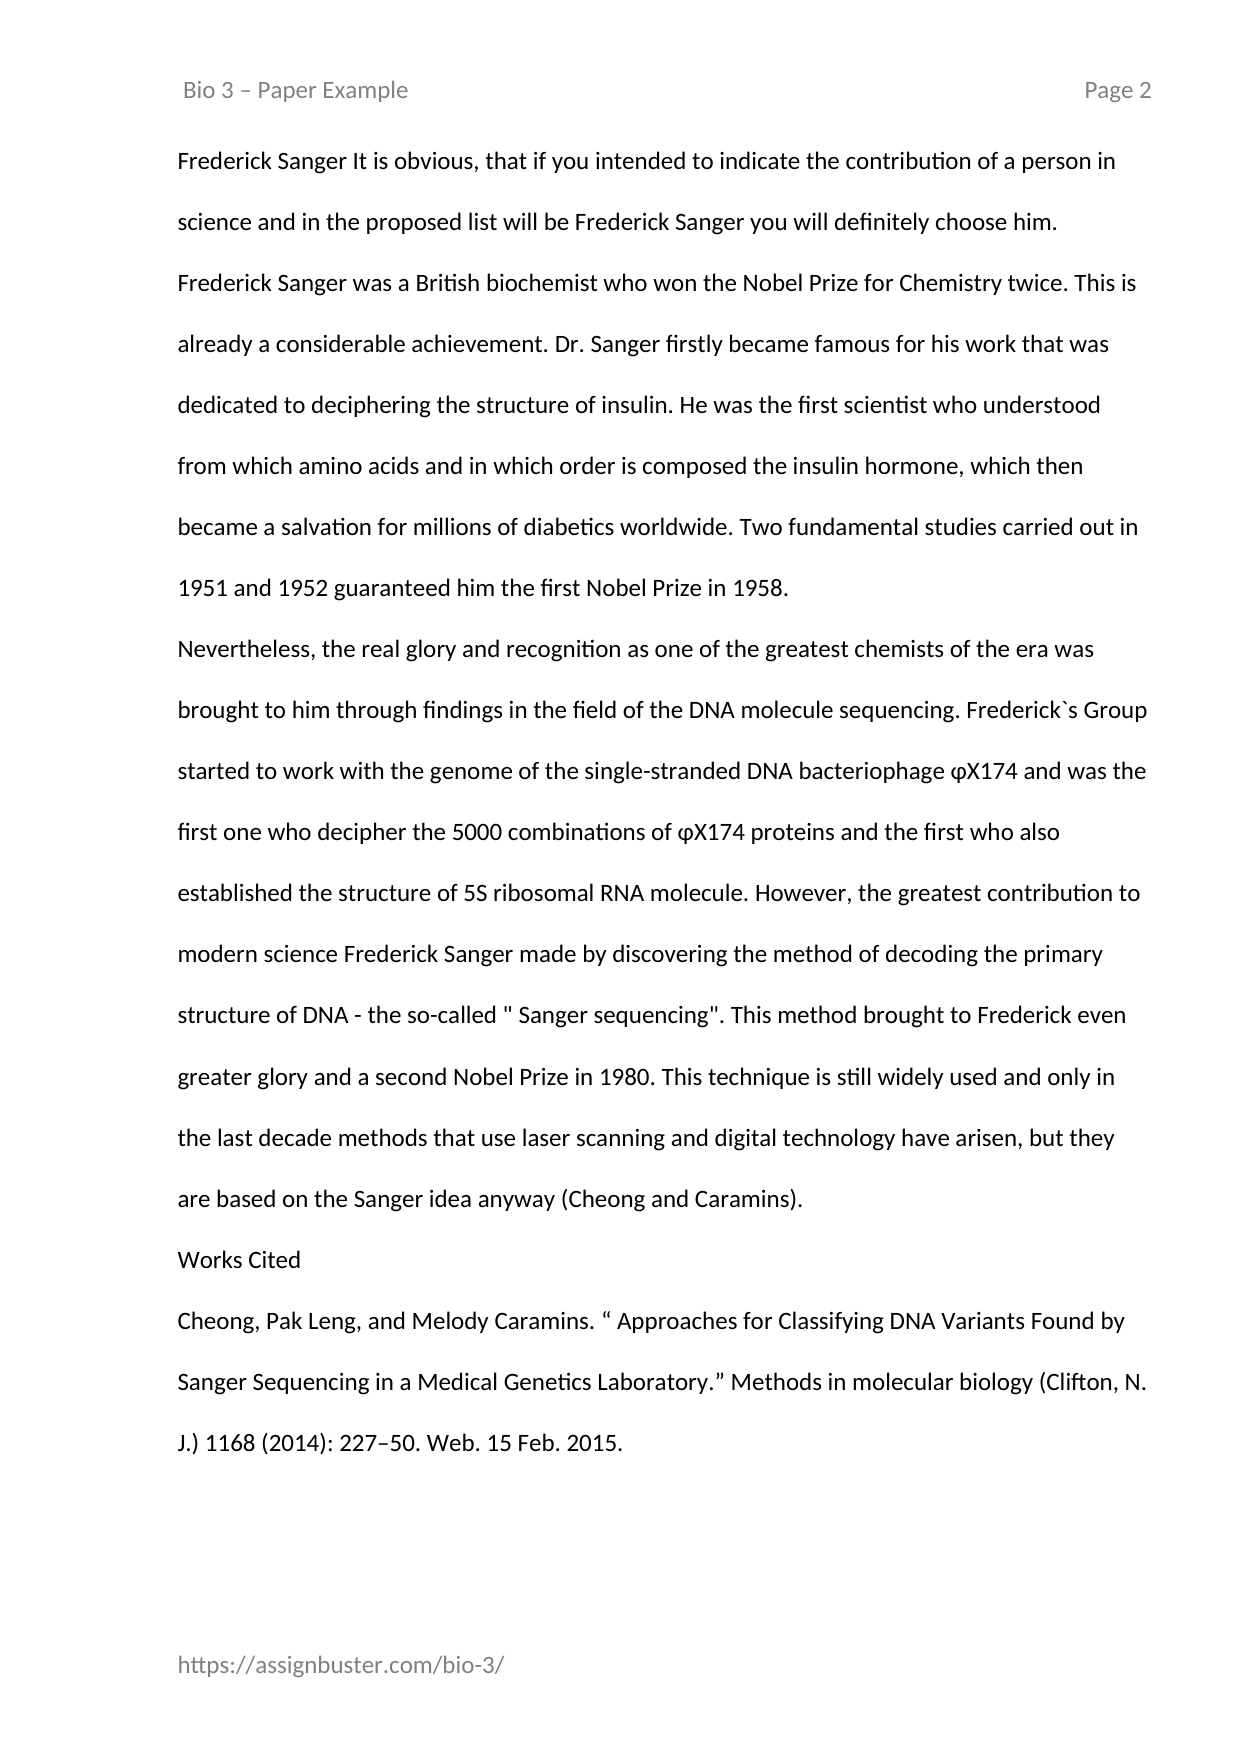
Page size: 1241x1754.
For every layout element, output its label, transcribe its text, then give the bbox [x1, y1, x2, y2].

text Frederick Sanger It is obvious, that if you intended to indicate the contribution of a person in science and in the proposed list will be Frederick Sanger you will definitely choose him. Frederick Sanger was a British biochemist who won the Nobel Prize for Chemistry twice. This is already a considerable achievement. Dr. Sanger firstly became famous for his work that was dedicated to deciphering the structure of insulin. He was the first scientist who understood from which amino acids and in which order is composed the insulin hormone, which then became a salvation for millions of diabetics worldwide. Two fundamental studies carried out in 1951 and 1952 guaranteed him the first Nobel Prize in 1958. Nevertheless, the real glory and recognition as one of the greatest chemists of the era was brought to him through findings in the field of the DNA molecule sequencing. Frederick`s Group started to work with the genome of the single-stranded DNA bacteriophage φX174 and was the first one who decipher the 5000 combinations of φX174 proteins and the first who also established the structure of 5S ribosomal RNA molecule. However, the greatest contribution to modern science Frederick Sanger made by discovering the method of decoding the primary structure of DNA - the so-called " Sanger sequencing". This method brought to Frederick even greater glory and a second Nobel Prize in 1980. This technique is still widely used and only in the last decade methods that use laser scanning and digital technology have arisen, but they are based on the Sanger idea anyway (Cheong and Caramins). Works Cited Cheong, Pak Leng, and Melody Caramins. “ Approaches for Classifying DNA Variants Found by Sanger Sequencing in a Medical Genetics Laboratory.” Methods in molecular biology (Clifton, N. J.) 1168 (2014): 227–50. Web. 15 Feb. 2015. [177, 145, 1152, 1518]
